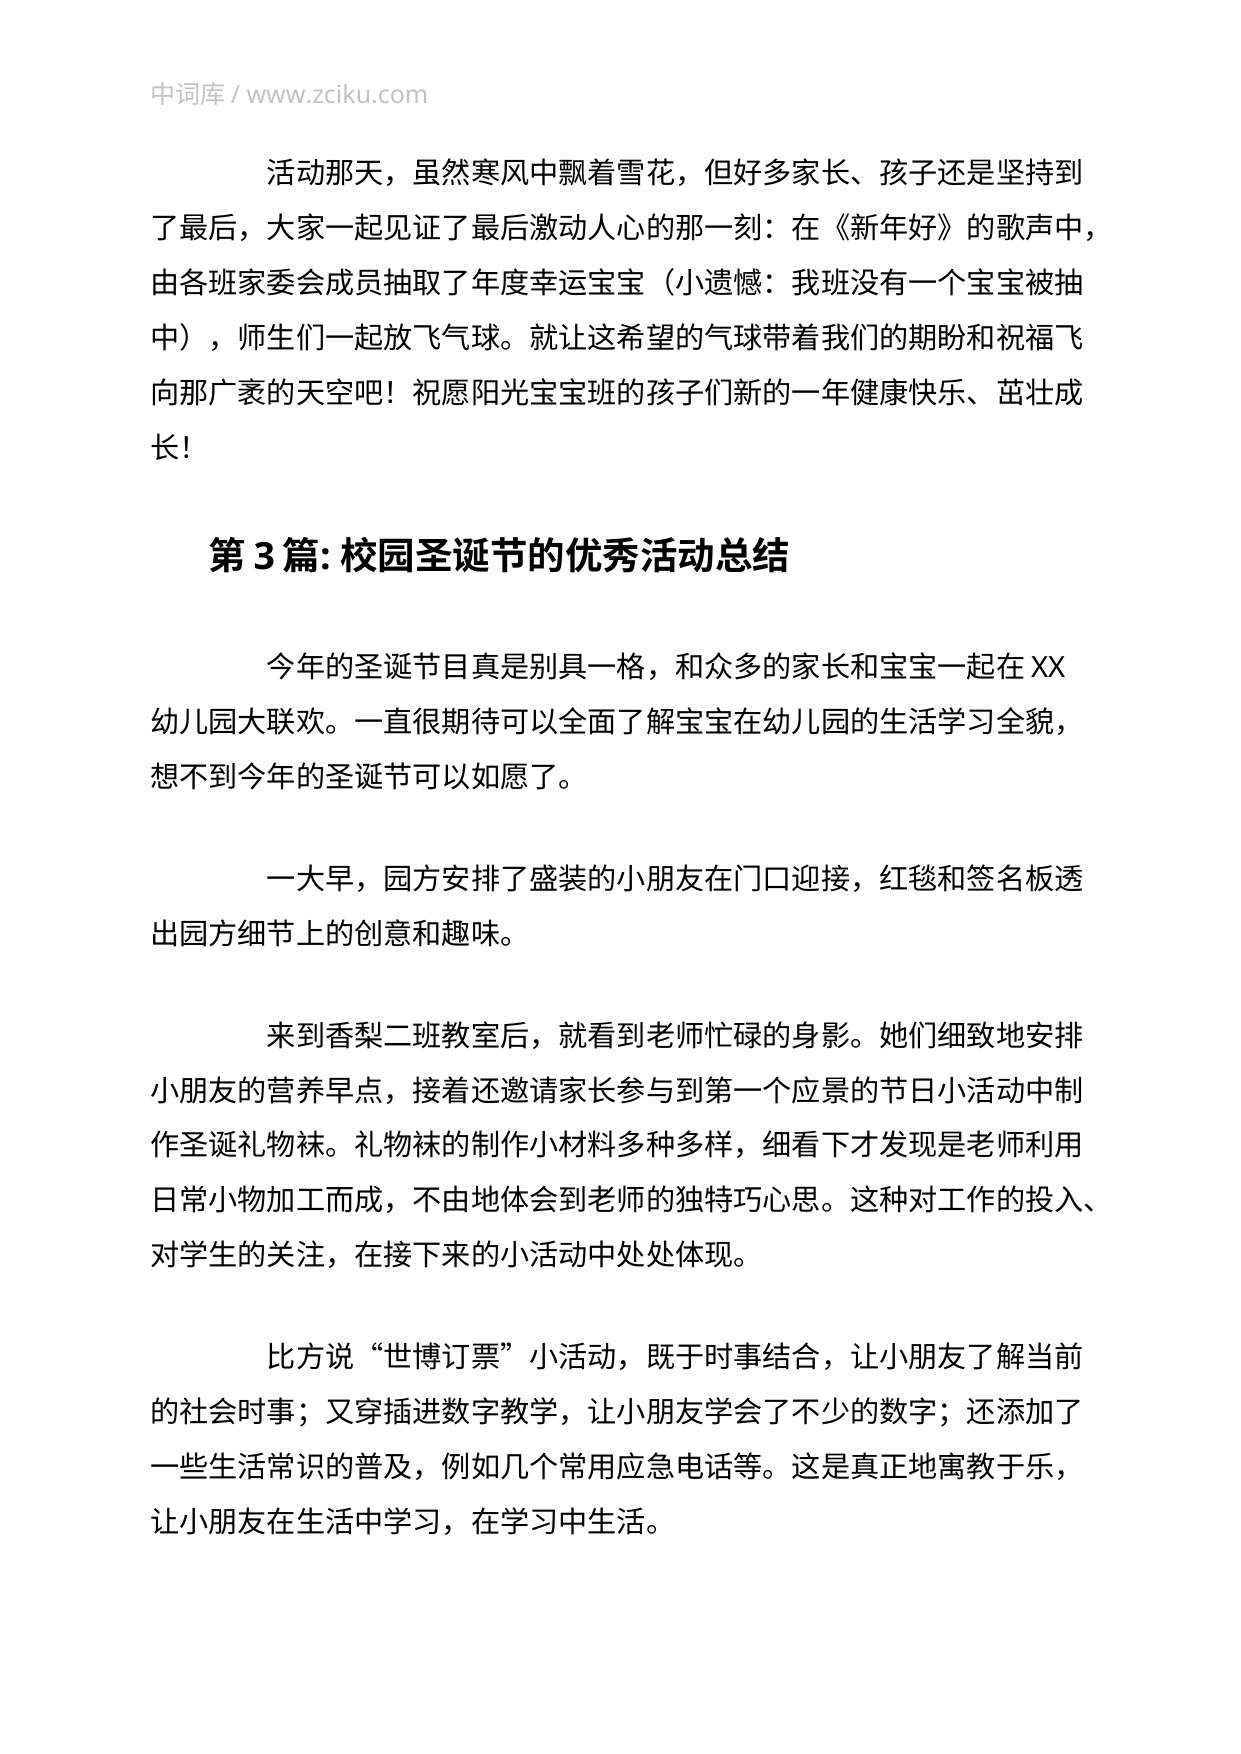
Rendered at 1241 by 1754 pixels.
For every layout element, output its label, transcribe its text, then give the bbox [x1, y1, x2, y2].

text 来到香梨二班教室后，就看到老师忙碌的身影。她们细致地安排小朋友的营养早点，接着还邀请家长参与到第一个应景的节日小活动中制作圣诞礼物袜。礼物袜的制作小材料多种多样，细看下才发现是老师利用日常小物加工而成，不由地体会到老师的独特巧心思。这种对工作的投入、对学生的关注，在接下来的小活动中处处体现。 [150, 1012, 1090, 1274]
text 比方说“世博订票”小活动，既于时事结合，让小朋友了解当前的社会时事；又穿插进数字教学，让小朋友学会了不少的数字；还添加了一些生活常识的普及，例如几个常用应急电话等。这是真正地寓教于乐，让小朋友在生活中学习，在学习中生活。 [150, 1333, 1090, 1541]
text 一大早，园方安排了盛装的小朋友在门口迎接，红毯和签名板透出园方细节上的创意和趣味。 [150, 856, 1090, 953]
text 活动那天，虽然寒风中飘着雪花，但好多家长、孩子还是坚持到了最后，大家一起见证了最后激动人心的那一刻：在《新年好》的歌声中，由各班家委会成员抽取了年度幸运宝宝（小遗憾：我班没有一个宝宝被抽中），师生们一起放飞气球。就让这希望的气球带着我们的期盼和祝福飞向那广袤的天空吧！祝愿阳光宝宝班的孩子们新的一年健康快乐、茁壮成长！ [150, 150, 1090, 467]
text 今年的圣诞节目真是别具一格，和众多的家长和宝宝一起在XX幼儿园大联欢。一直很期待可以全面了解宝宝在幼儿园的生活学习全貌，想不到今年的圣诞节可以如愿了。 [150, 644, 1090, 796]
text 第3篇: 校园圣诞节的优秀活动总结 [150, 526, 1090, 581]
